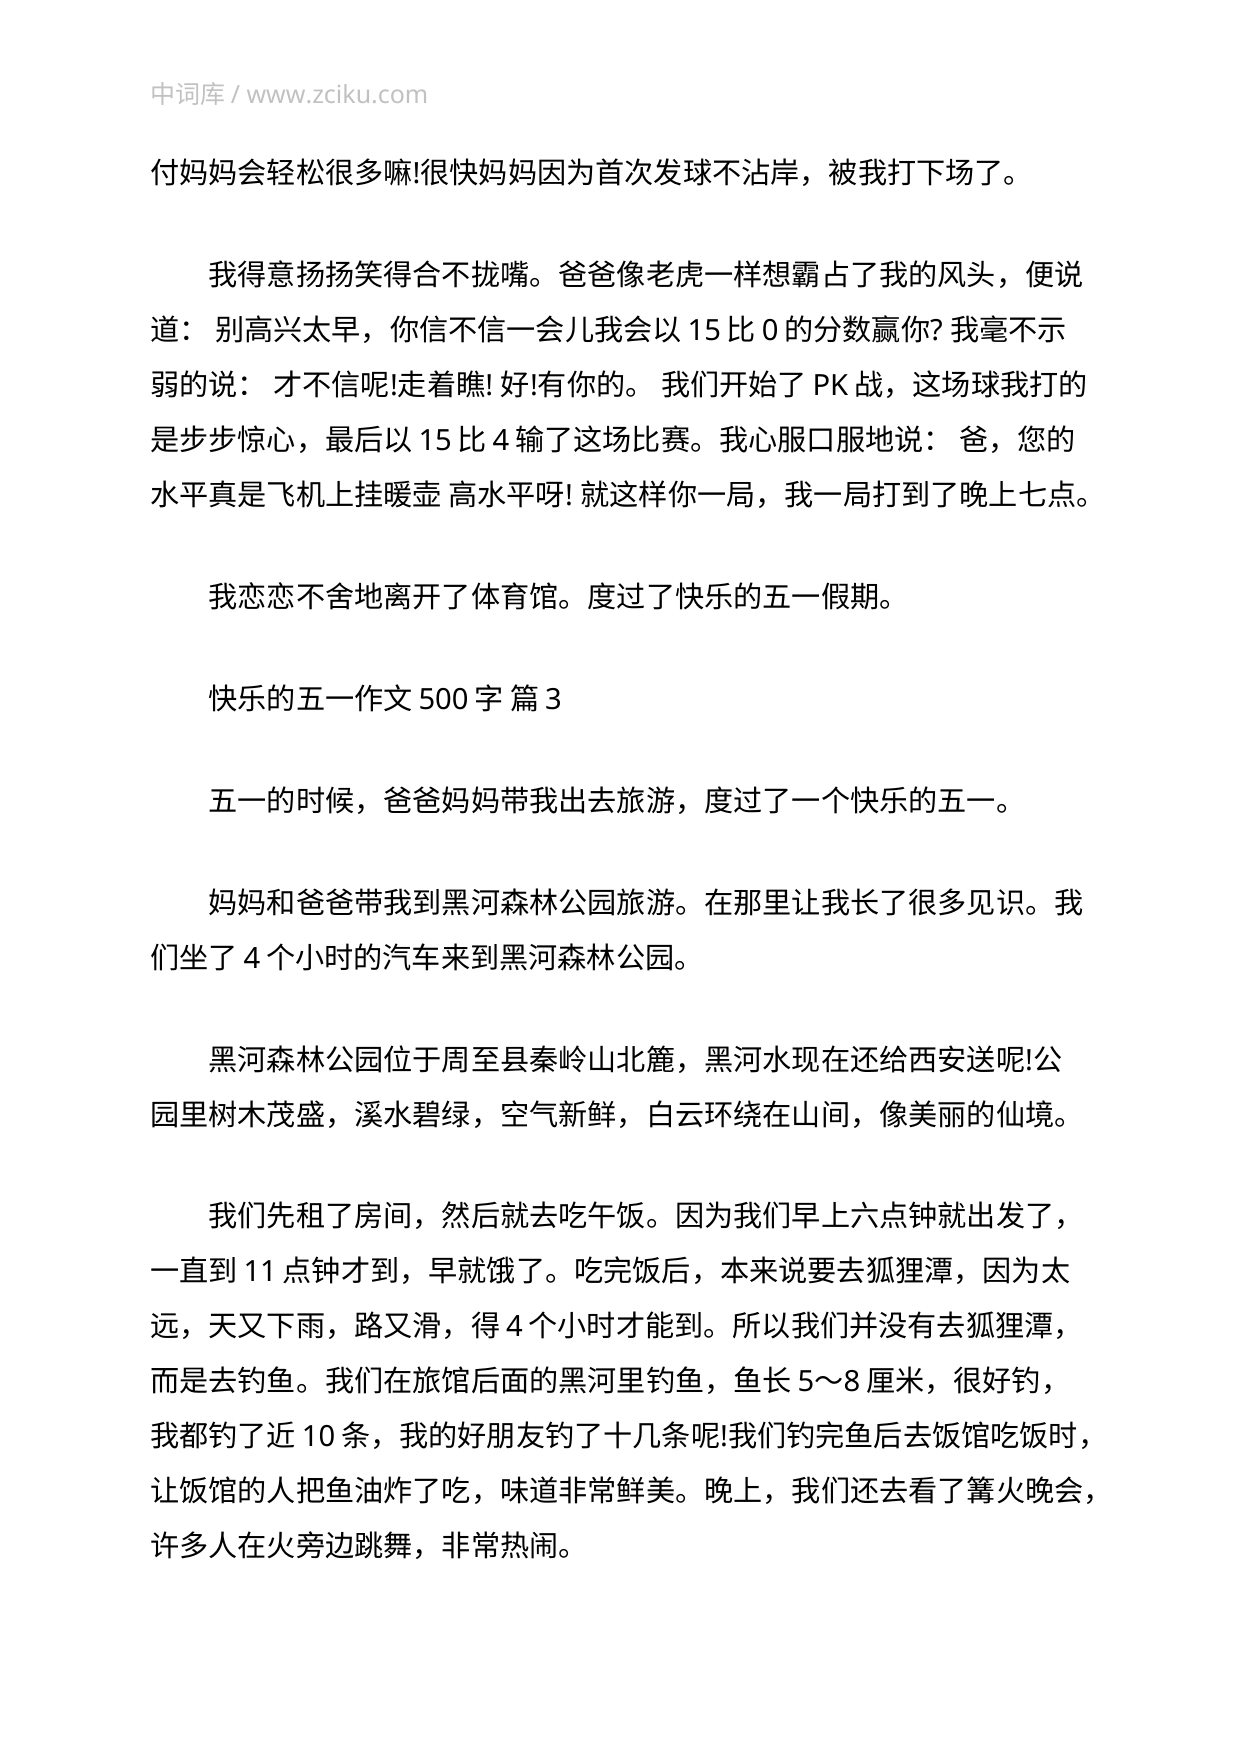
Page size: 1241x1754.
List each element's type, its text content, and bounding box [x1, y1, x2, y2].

text 妈妈和爸爸带我到黑河森林公园旅游。在那里让我长了很多见识。我们坐了4个小时的汽车来到黑河森林公园。 [150, 879, 1090, 977]
text 快乐的五一作文500字 篇3 [150, 676, 1090, 718]
text 我得意扬扬笑得合不拢嘴。爸爸像老虎一样想霸占了我的风头，便说道： 别高兴太早，你信不信一会儿我会以15比0的分数赢你? 我毫不示弱的说： 才不信呢!走着瞧! 好!有你的。 我们开始了PK战，这场球我打的是步步惊心，最后以15比4输了这场比赛。我心服口服地说： 爸，您的水平真是飞机上挂暖壶 高水平呀! 就这样你一局，我一局打到了晚上七点。 [150, 252, 1090, 514]
text 我们先租了房间，然后就去吃午饭。因为我们早上六点钟就出发了，一直到11点钟才到，早就饿了。吃完饭后，本来说要去狐狸潭，因为太远，天又下雨，路又滑，得4个小时才能到。所以我们并没有去狐狸潭，而是去钓鱼。我们在旅馆后面的黑河里钓鱼，鱼长5～8厘米，很好钓，我都钓了近10条，我的好朋友钓了十几条呢!我们钓完鱼后去饭馆吃饭时，让饭馆的人把鱼油炸了吃，味道非常鲜美。晚上，我们还去看了篝火晚会，许多人在火旁边跳舞，非常热闹。 [150, 1193, 1090, 1565]
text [150, 150, 1090, 192]
text 五一的时候，爸爸妈妈带我出去旅游，度过了一个快乐的五一。 [150, 778, 1090, 820]
text 黑河森林公园位于周至县秦岭山北簏，黑河水现在还给西安送呢!公园里树木茂盛，溪水碧绿，空气新鲜，白云环绕在山间，像美丽的仙境。 [150, 1036, 1090, 1133]
text 我恋恋不舍地离开了体育馆。度过了快乐的五一假期。 [150, 574, 1090, 616]
